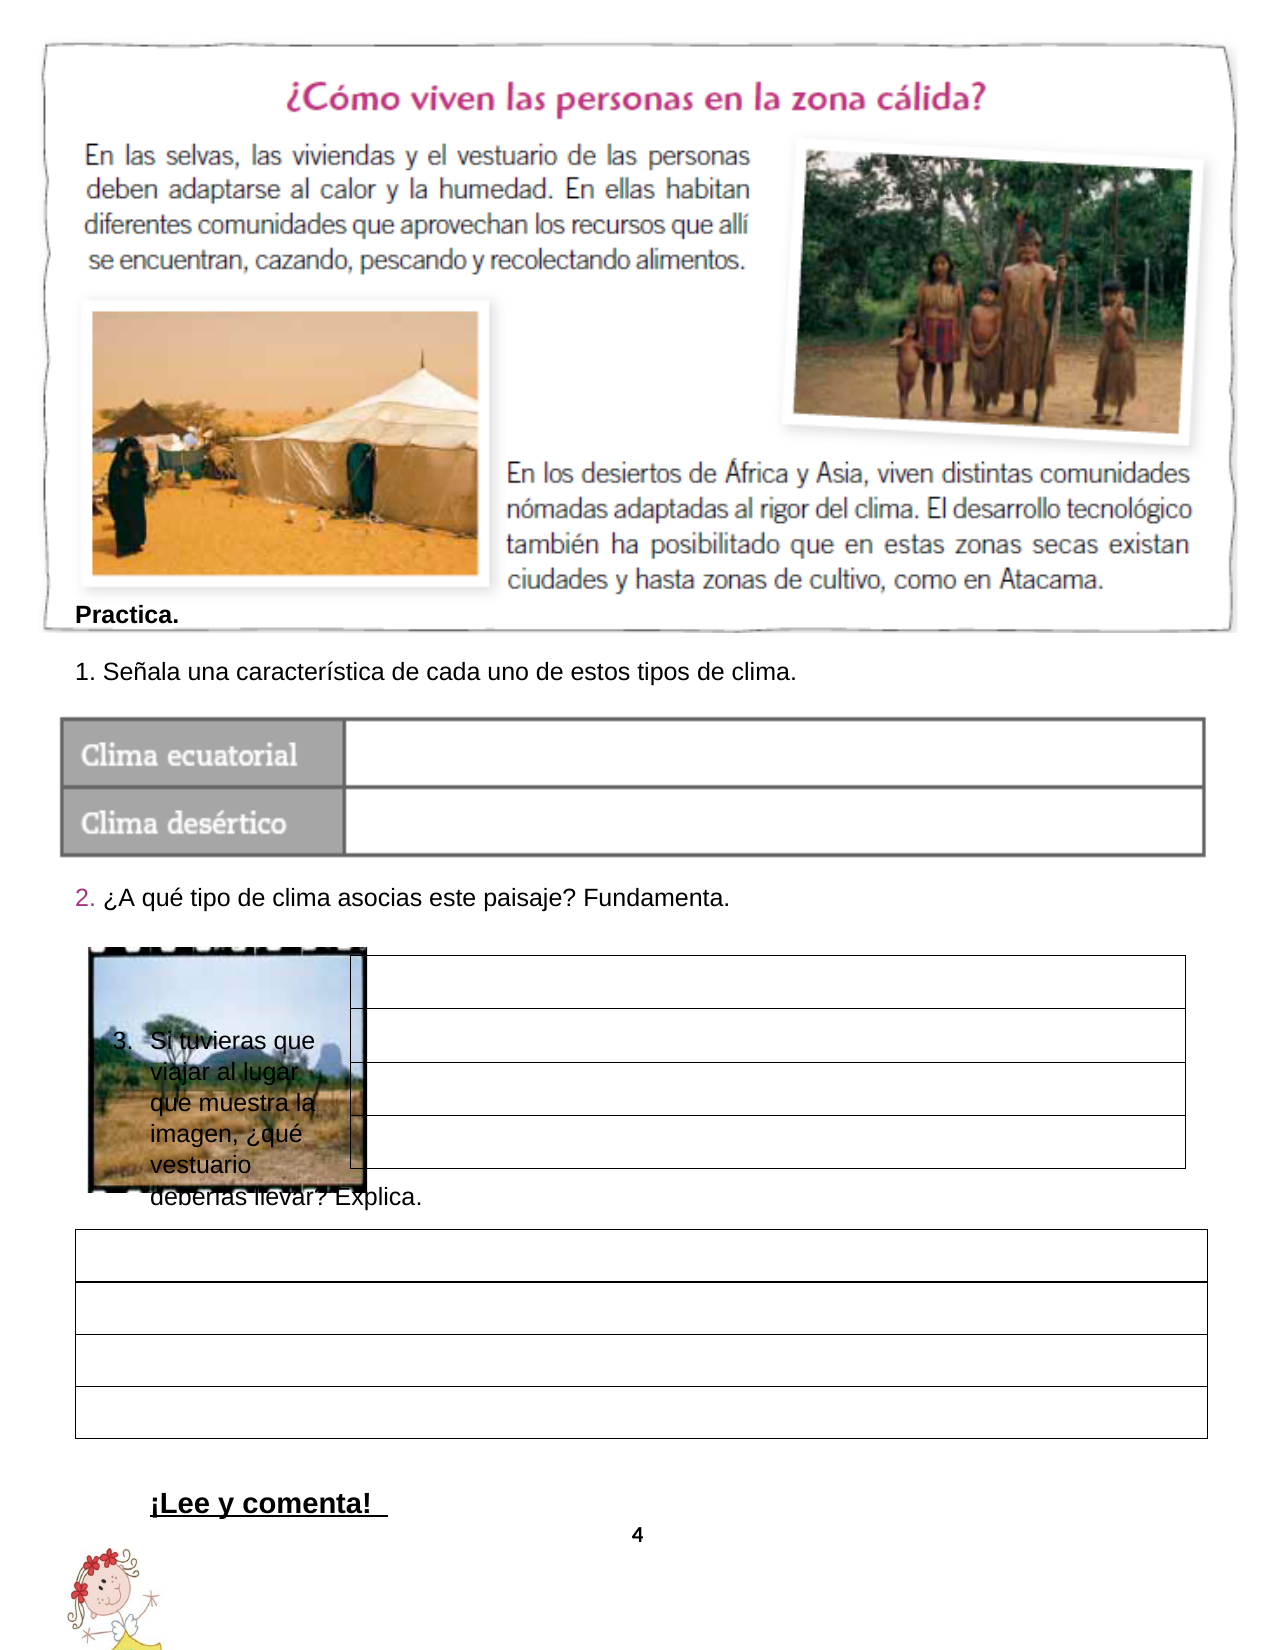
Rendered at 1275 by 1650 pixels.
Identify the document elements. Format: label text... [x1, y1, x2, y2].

table_header [76, 1230, 1207, 1281]
text Practica. [75, 600, 1200, 628]
table_cell [351, 1116, 1185, 1168]
table_cell [76, 1283, 1207, 1333]
table_header [351, 956, 1185, 1008]
text 2. ¿A qué tipo de clima asocias este paisaje? Fundamenta. [75, 883, 1200, 912]
table_cell [351, 1009, 1185, 1062]
text 1. Señala una característica de cada uno de estos tipos de clima. [75, 657, 1200, 686]
table_cell [76, 1387, 1207, 1438]
table_cell [76, 1335, 1207, 1386]
list ¡Lee y comenta! [150, 1486, 1200, 1520]
table_cell [351, 1063, 1185, 1115]
picture [37, 1548, 197, 1650]
list Si tuvieras que viajar al lugar que muestra la imagen, ¿qué vestuario deberías llevar? Explica. [112, 1026, 1200, 1210]
